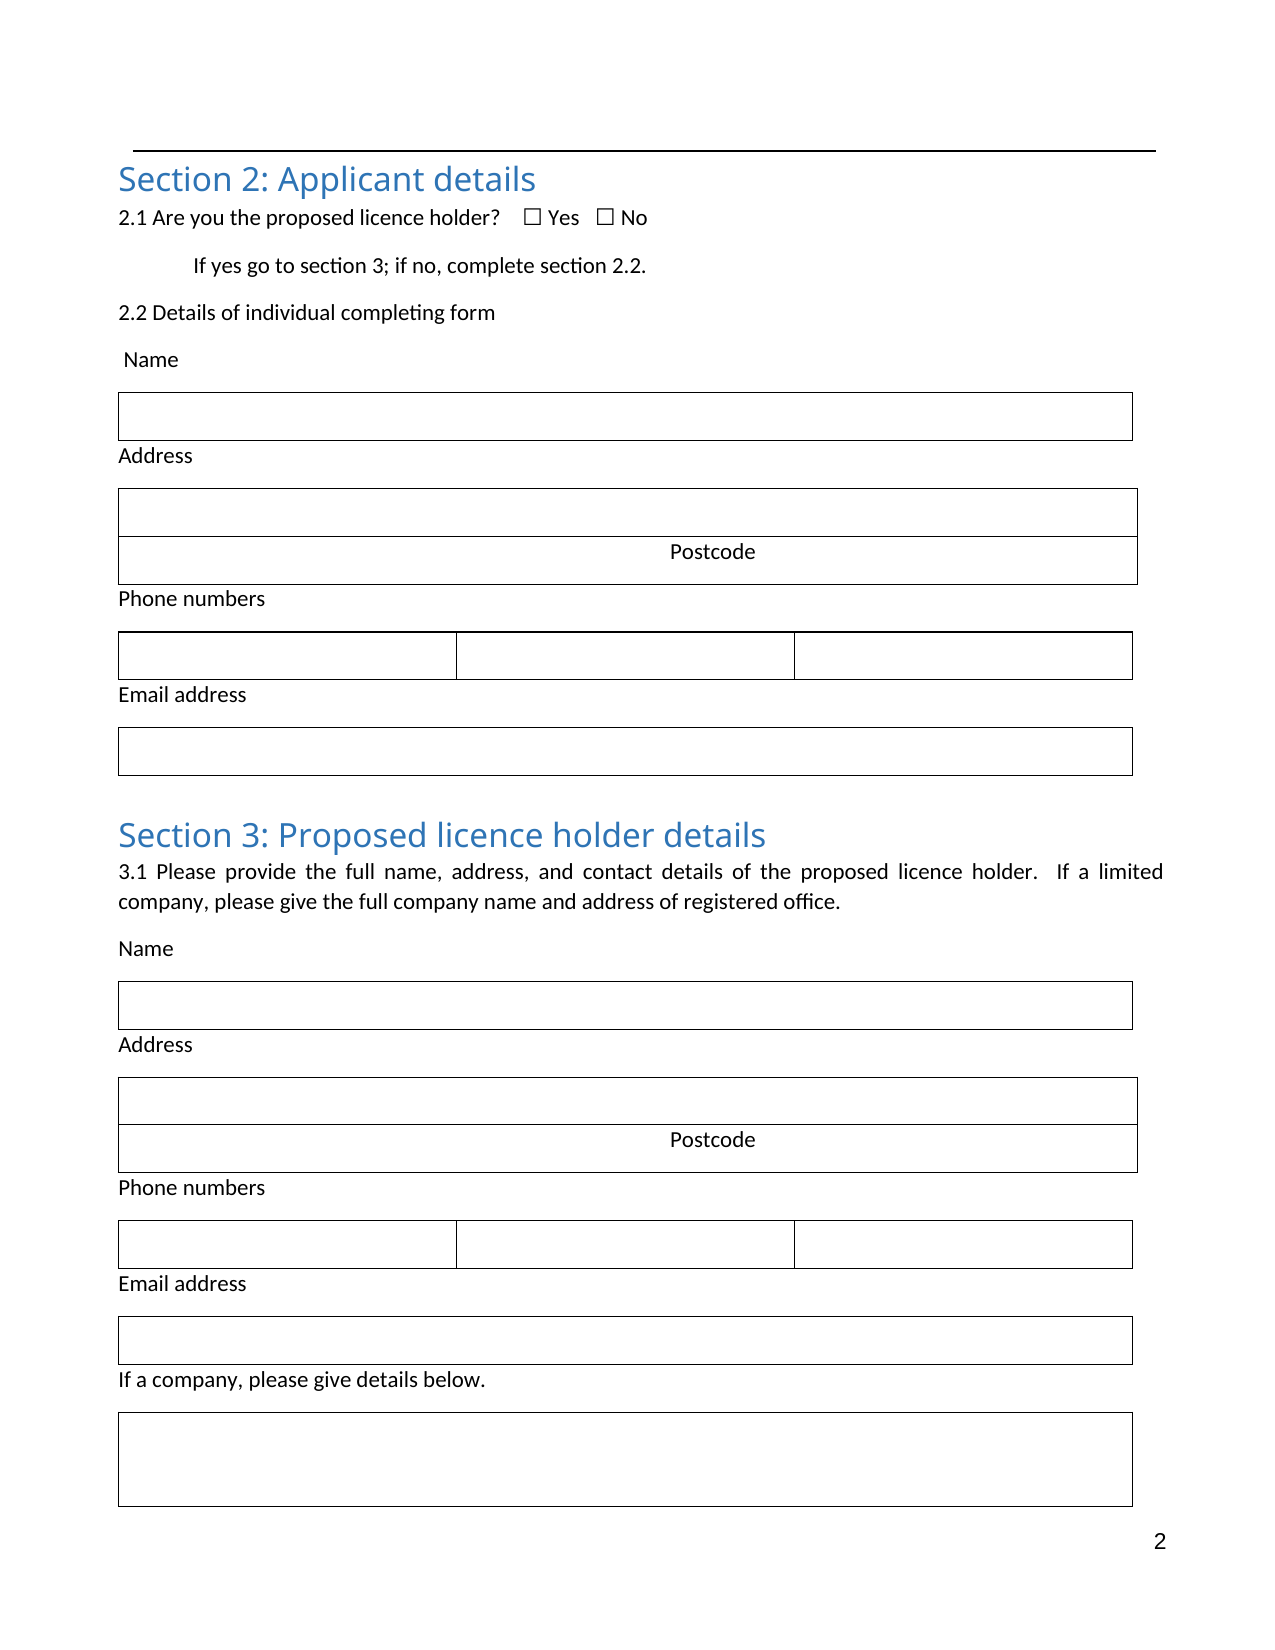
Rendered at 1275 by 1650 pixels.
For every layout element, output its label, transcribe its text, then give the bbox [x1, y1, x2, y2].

table_header [795, 633, 1132, 679]
table_cell Postcode [119, 1125, 1137, 1172]
table_header [457, 1221, 794, 1268]
table_header [795, 1221, 1132, 1268]
subtitle Section 3: Proposed licence holder details [118, 811, 1166, 857]
table_cell Postcode [119, 537, 1137, 583]
table_header [119, 1317, 1132, 1364]
table_header [119, 728, 1132, 775]
text 3.1 Please provide the full name, address, and contact details of the proposed licence holder. If a limited company, please give the full company name and address of registered office. [118, 857, 1166, 915]
table_header [119, 982, 1132, 1029]
text Email address [118, 1269, 1166, 1297]
table_header [457, 633, 794, 679]
table_header [119, 1413, 1132, 1506]
text Address [118, 1030, 1166, 1058]
text Phone numbers [118, 1173, 1166, 1201]
table_header [119, 489, 1137, 536]
text If a company, please give details below. [118, 1365, 1166, 1393]
subtitle Section 2: Applicant details [118, 156, 1166, 201]
text Address [118, 441, 1166, 469]
text Name [118, 934, 1166, 962]
text Phone numbers [118, 584, 1166, 613]
table_header [119, 393, 1132, 440]
text 2.1 Are you the proposed licence holder? Yes No [118, 201, 1166, 232]
table_header [119, 633, 456, 679]
table_header [119, 1078, 1137, 1124]
text If yes go to section 3; if no, complete section 2.2. [118, 252, 1166, 279]
text 2.2 Details of individual completing form [118, 298, 1166, 326]
text Name [118, 345, 1166, 373]
text Email address [118, 680, 1166, 708]
table_header [119, 1221, 456, 1268]
